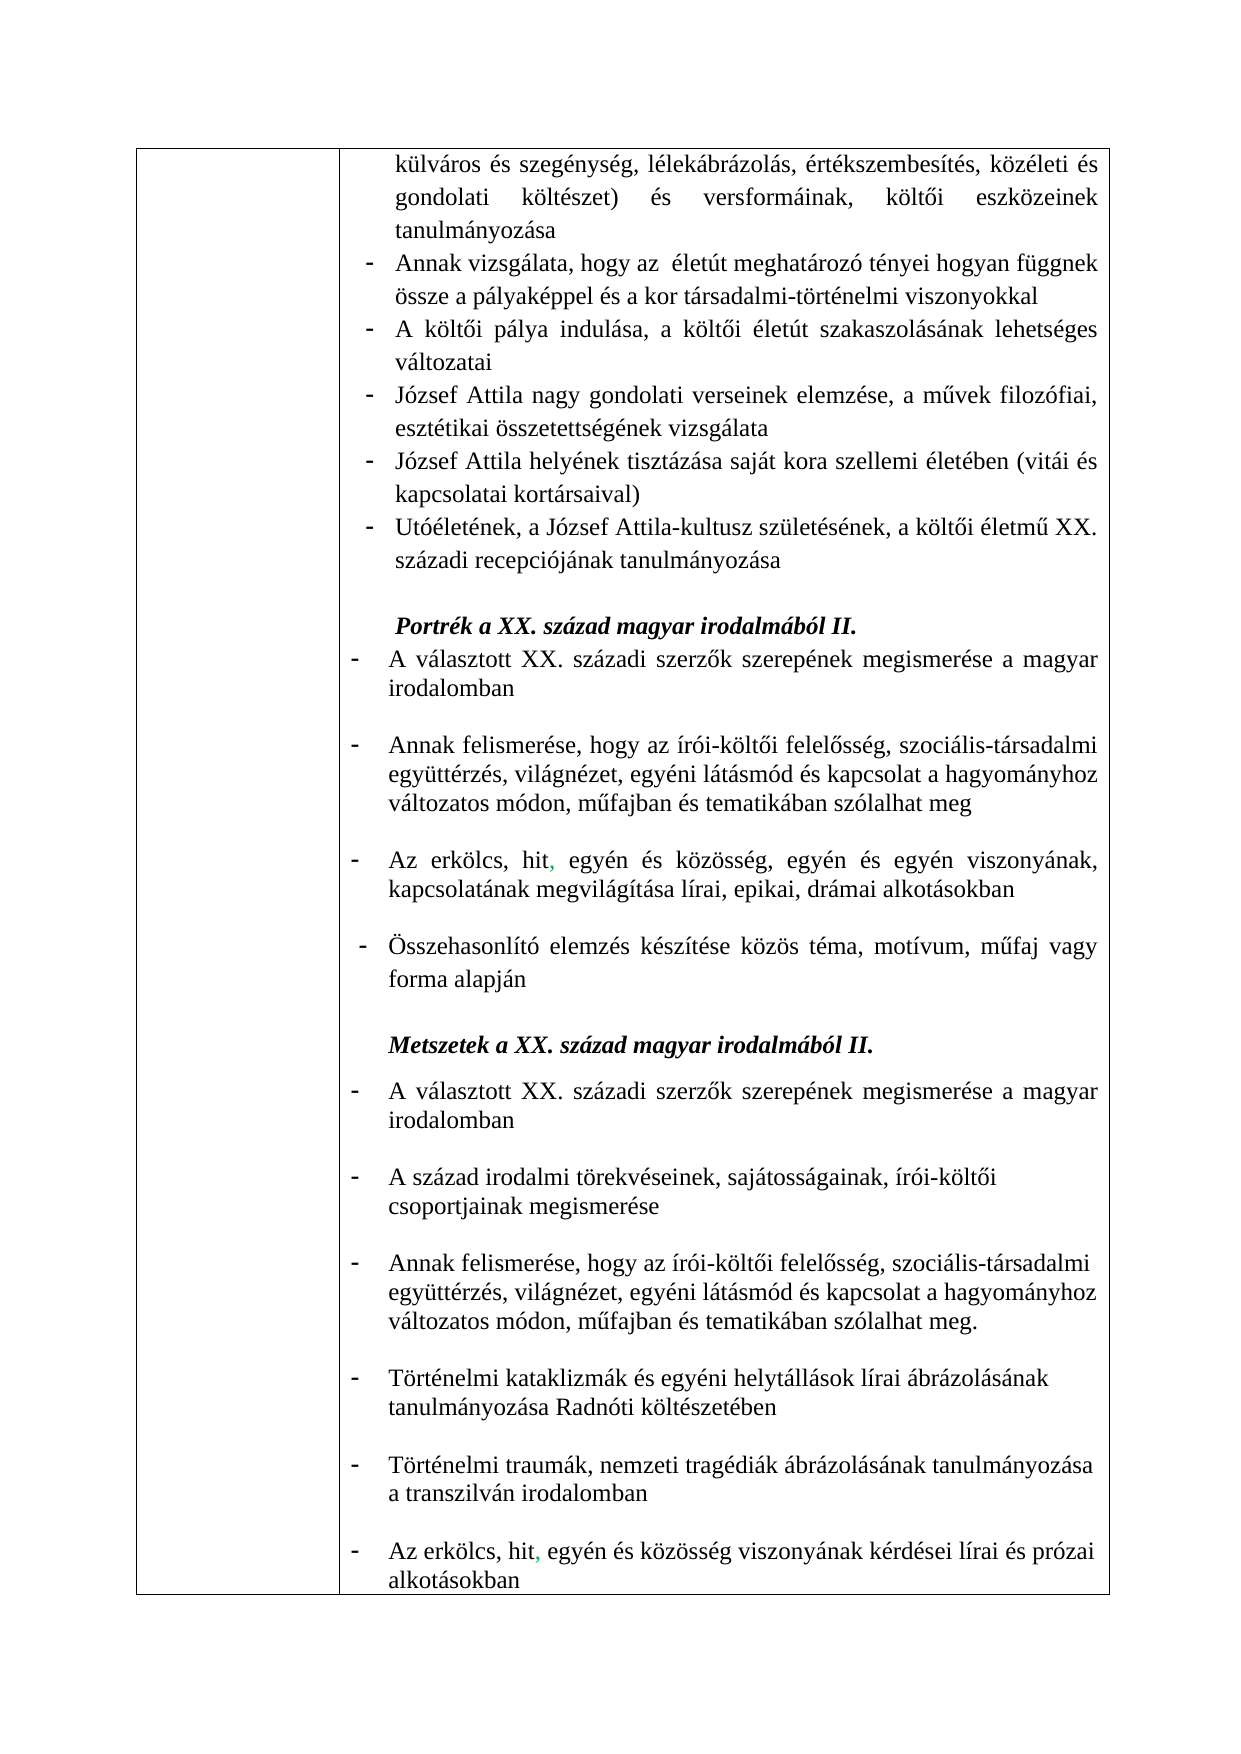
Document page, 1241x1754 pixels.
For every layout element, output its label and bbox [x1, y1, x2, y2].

table_cell [340, 149, 1109, 1593]
table_cell [137, 149, 339, 1593]
